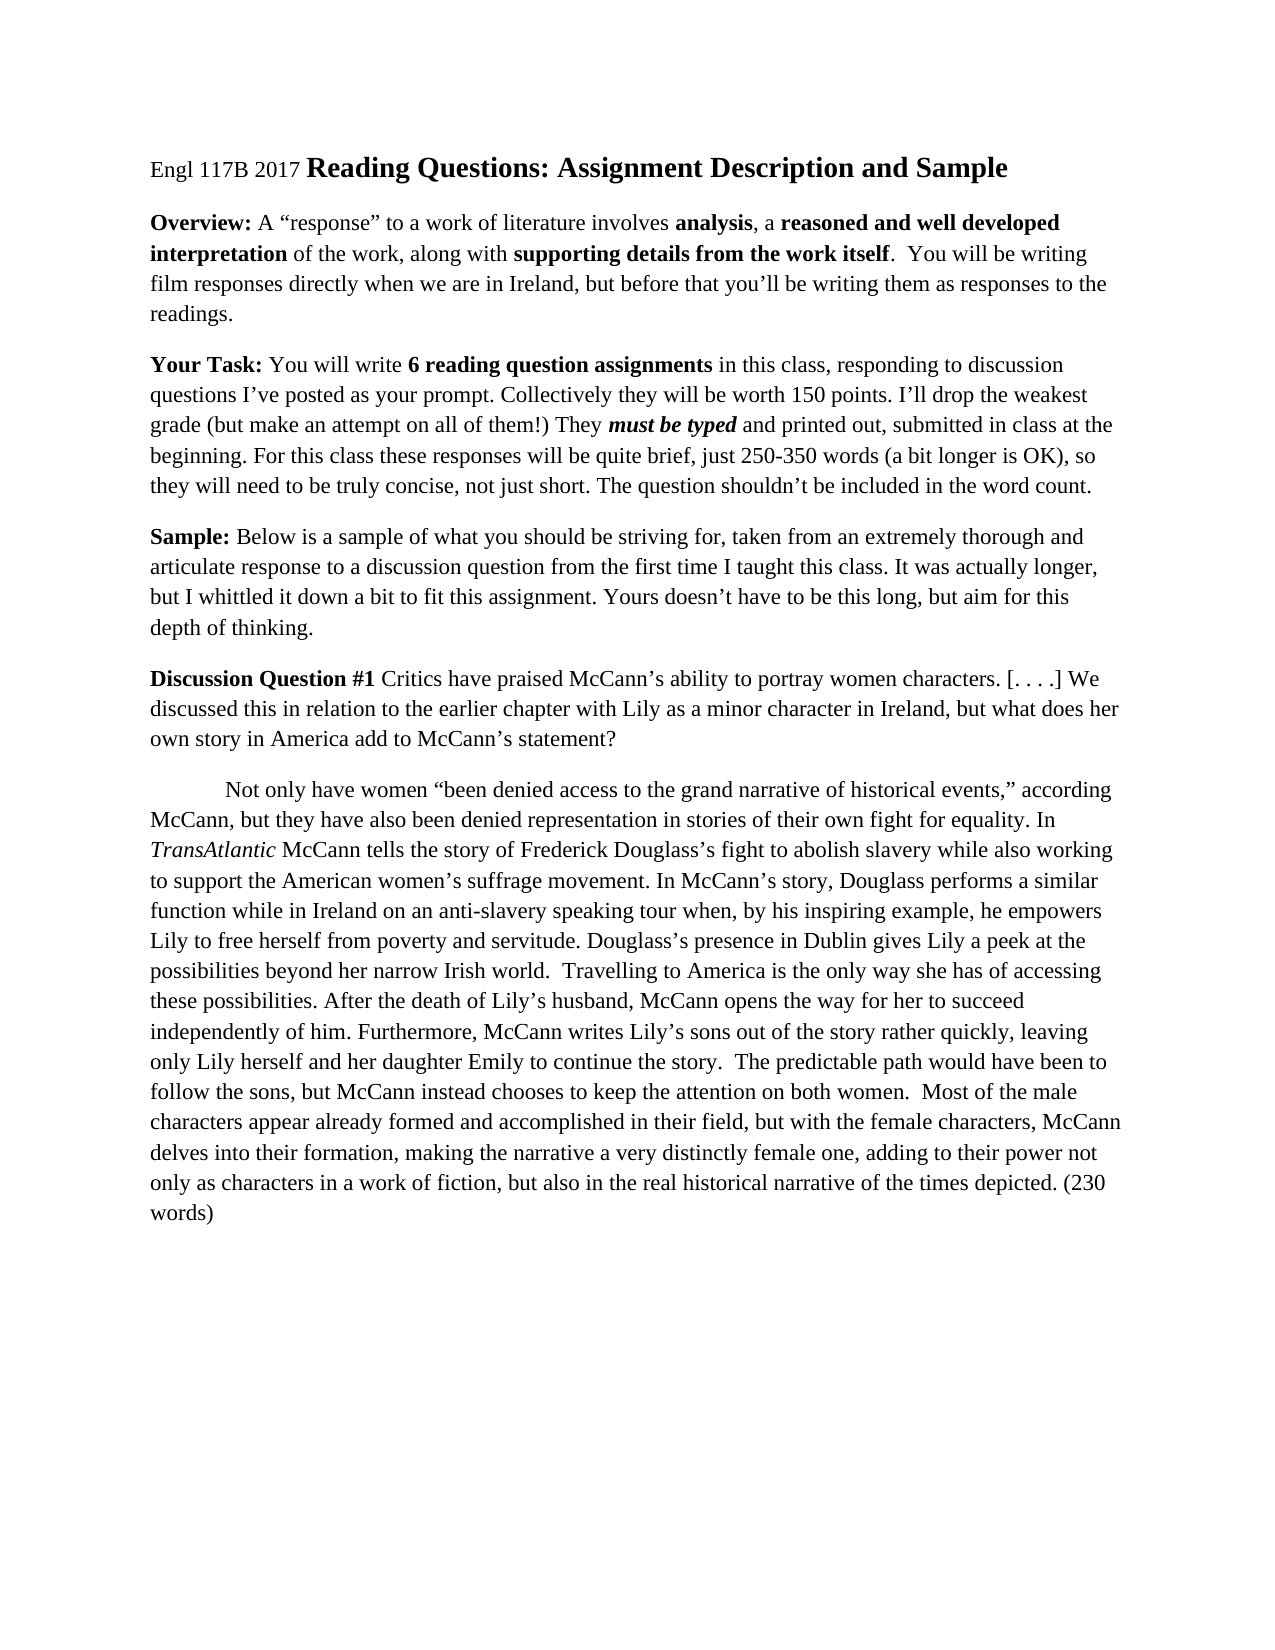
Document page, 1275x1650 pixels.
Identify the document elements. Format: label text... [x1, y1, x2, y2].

text Discussion Question #1 Critics have praised McCann’s ability to portray women characters. [. . . .] We discussed this in relation to the earlier chapter with Lily as a minor character in Ireland, but what does her own story in America add to McCann’s statement? [150, 664, 1125, 751]
text Engl 117B 2017 Reading Questions: Assignment Description and Sample [150, 150, 1125, 183]
text Your Task: You will write 6 reading question assignments in this class, responding to discussion questions I’ve posted as your prompt. Collectively they will be worth 150 points. I’ll drop the weakest grade (but make an attempt on all of them!) They must be typed and printed out, submitted in class at the beginning. For this class these responses will be quite brief, just 250-350 words (a bit longer is OK), so they will need to be truly concise, not just short. The question shouldn’t be included in the word count. [150, 351, 1125, 498]
text Overview: A “response” to a work of literature involves analysis, a reasoned and well developed interpretation of the work, along with supporting details from the work itself. You will be writing film responses directly when we are in Ireland, but before that you’ll be writing them as responses to the readings. [150, 209, 1125, 326]
text Not only have women “been denied access to the grand narrative of historical events,” according McCann, but they have also been denied representation in stories of their own fight for equality. In TransAtlantic McCann tells the story of Frederick Douglass’s fight to abolish slavery while also working to support the American women’s suffrage movement. In McCann’s story, Douglass performs a similar function while in Ireland on an anti-slavery speaking tour when, by his inspiring example, he empowers Lily to free herself from poverty and servitude. Douglass’s presence in Dublin gives Lily a peek at the possibilities beyond her narrow Irish world. Travelling to America is the only way she has of accessing these possibilities. After the death of Lily’s husband, McCann opens the way for her to succeed independently of him. Furthermore, McCann writes Lily’s sons out of the story rather quickly, leaving only Lily herself and her daughter Emily to continue the story. The predictable path would have been to follow the sons, but McCann instead chooses to keep the attention on both women. Most of the male characters appear already formed and accomplished in their field, but with the female characters, McCann delves into their formation, making the narrative a very distinctly female one, adding to their power not only as characters in a work of fiction, but also in the real historical narrative of the times depicted. (230 words) [150, 776, 1125, 1225]
text Sample: Below is a sample of what you should be striving for, taken from an extremely thorough and articulate response to a discussion question from the first time I taught this class. It was actually longer, but I whittled it down a bit to fit this assignment. Yours doesn’t have to be this long, but aim for this depth of thinking. [150, 523, 1125, 640]
